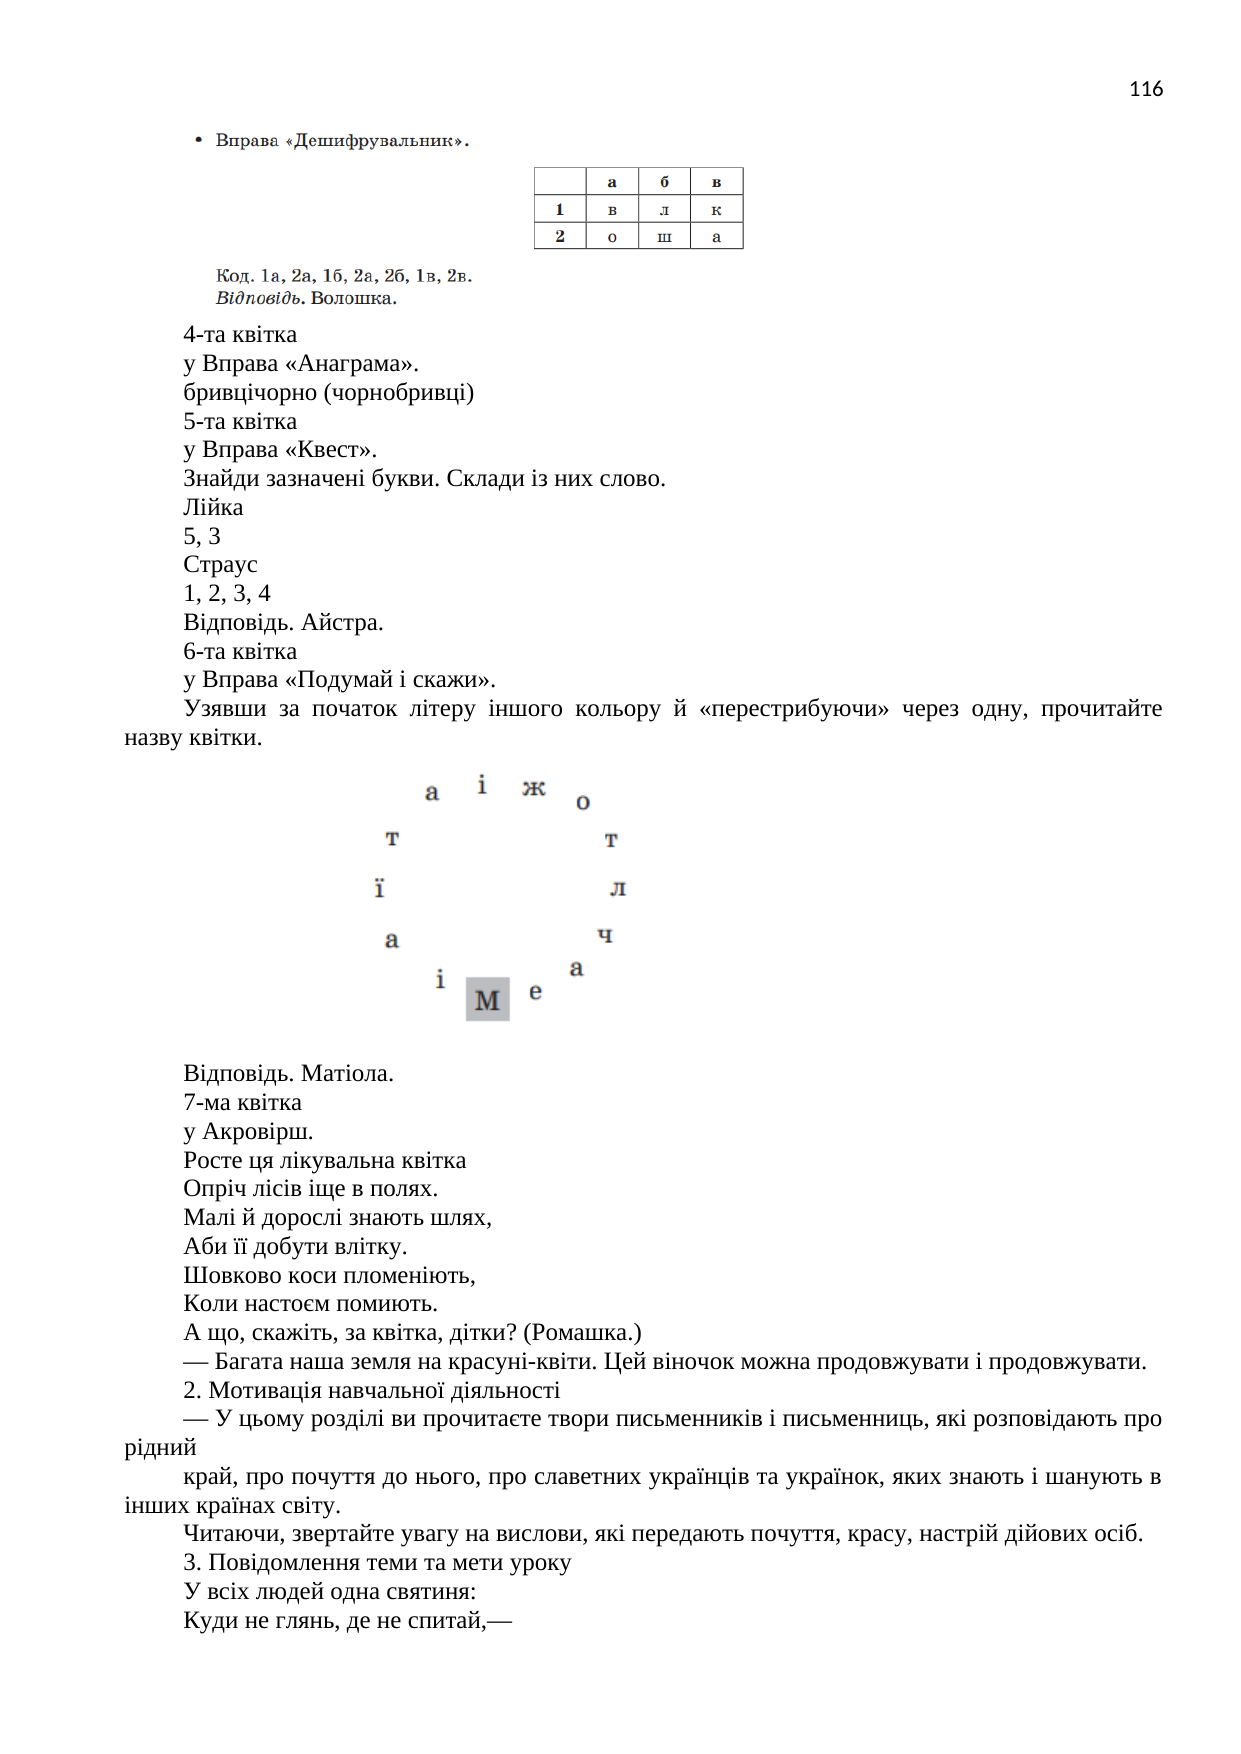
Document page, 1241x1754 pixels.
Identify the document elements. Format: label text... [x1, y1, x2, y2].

text Лійка [124, 492, 1163, 521]
text Аби її добути влітку. [124, 1231, 1163, 1260]
text 5-та квітка [124, 406, 1163, 434]
text Коли настоєм помиють. [124, 1288, 1163, 1317]
text Узявши за початок літеру іншого кольору й «перестрибуючи» через одну, прочитайте назву квітки. [124, 693, 1163, 751]
picture [183, 130, 792, 320]
text 5, 3 [124, 521, 1163, 549]
text Опріч лісів іще в полях. [124, 1173, 1163, 1202]
text y Вправа «Анаграма». [124, 348, 1163, 377]
text y Вправа «Квест». [124, 434, 1163, 463]
text 2. Мотивація навчальної діяльності [124, 1375, 1163, 1403]
picture [183, 750, 784, 1059]
text Росте ця лікувальна квітка [124, 1145, 1163, 1173]
text 6-та квітка [124, 636, 1163, 664]
text Відповідь. Айстра. [124, 607, 1163, 636]
text — У цьому розділі ви прочитаєте твори письменників і письменниць, які розповідають про рідний [124, 1403, 1163, 1461]
text — Багата наша земля на красуні-квіти. Цей віночок можна продовжувати і продовжувати. [124, 1346, 1163, 1375]
text Відповідь. Матіола. [124, 1058, 1163, 1087]
text y Вправа «Подумай і скажи». [124, 664, 1163, 693]
text бривцічорно (чорнобривці) [124, 377, 1163, 406]
text край, про почуття до нього, про славетних українців та українок, яких знають і шанують в інших країнах світу. [124, 1461, 1163, 1518]
text 1, 2, 3, 4 [124, 578, 1163, 607]
text Шовково коси пломеніють, [124, 1260, 1163, 1288]
text Знайди зазначені букви. Склади із них слово. [124, 463, 1163, 492]
text 7-ма квітка [124, 1087, 1163, 1116]
text Страус [124, 549, 1163, 578]
text У всіх людей одна святиня: [124, 1576, 1163, 1605]
text Малі й дорослі знають шлях, [124, 1202, 1163, 1231]
text 4-та квітка [124, 319, 1163, 348]
text А що, скажіть, за квітка, дітки? (Ромашка.) [124, 1317, 1163, 1346]
text Читаючи, звертайте увагу на вислови, які передають почуття, красу, настрій дійових осіб. [124, 1518, 1163, 1547]
text Куди не глянь, де не спитай,— [124, 1605, 1163, 1633]
text 3. Повідомлення теми та мети уроку [124, 1547, 1163, 1576]
text y Акровірш. [124, 1116, 1163, 1145]
